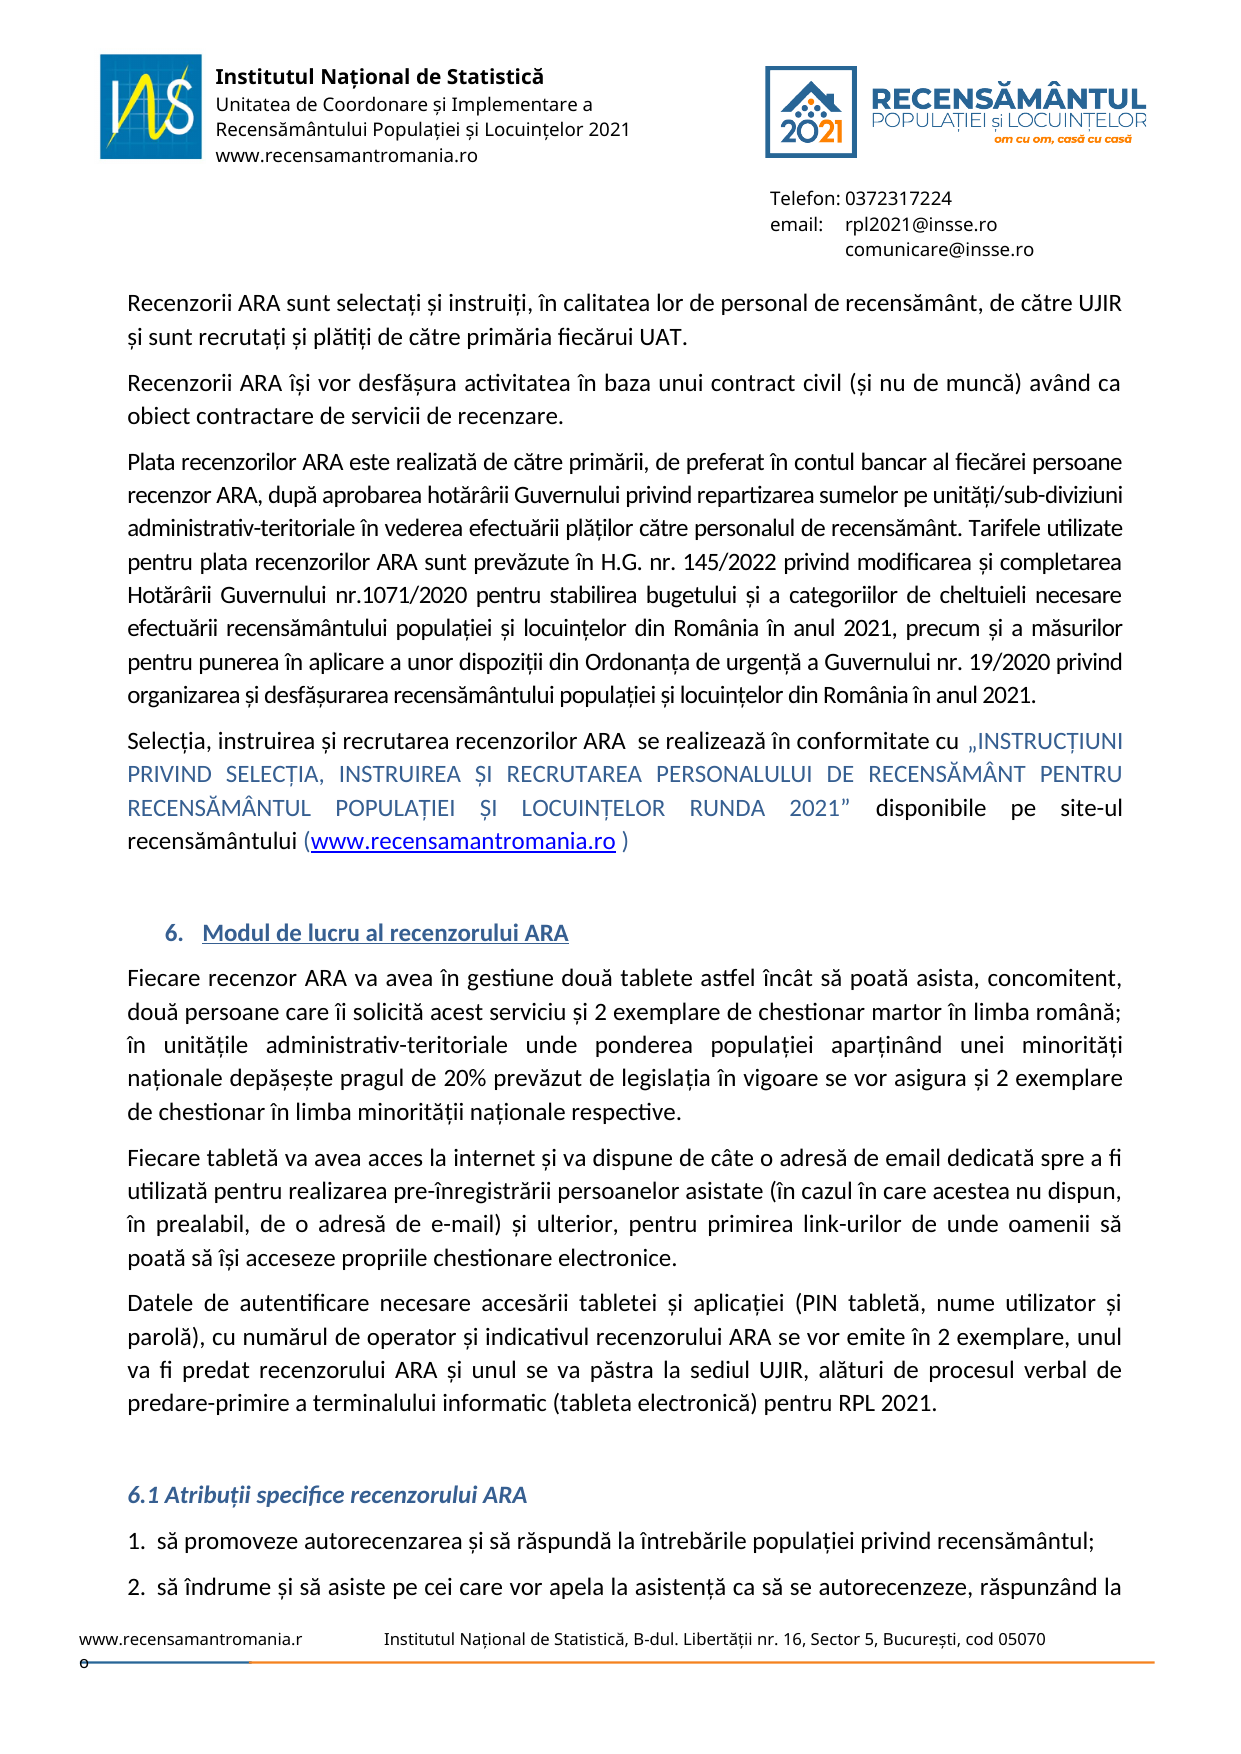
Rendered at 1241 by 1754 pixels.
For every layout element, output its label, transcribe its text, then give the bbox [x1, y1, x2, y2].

text Recenzorii ARA sunt selectați și instruiți, în calitatea lor de personal de recensământ, de către UJIR și sunt recrutați și plătiți de către primăria fiecărui UAT. [127, 285, 1123, 352]
text Plata recenzorilor ARA este realizată de către primării, de preferat în contul bancar al fiecărei persoane recenzor ARA, după aprobarea hotărârii Guvernului privind repartizarea sumelor pe unități/sub-diviziuni administrativ-teritoriale în vederea efectuării plăților către personalul de recensământ. Tarifele utilizate pentru plata recenzorilor ARA sunt prevăzute în H.G. nr. 145/2022 privind modificarea și completarea Hotărârii Guvernului nr.1071/2020 pentru stabilirea bugetului și a categoriilor de cheltuieli necesare efectuării recensământului populației și locuințelor din România în anul 2021, precum și a măsurilor pentru punerea în aplicare a unor dispoziții din Ordonanța de urgență a Guvernului nr. 19/2020 privind organizarea și desfășurarea recensământului populației și locuințelor din România în anul 2021. [127, 443, 1123, 710]
text Recenzorii ARA își vor desfășura activitatea în baza unui contract civil (și nu de muncă) având ca obiect contractare de servicii de recenzare. [127, 364, 1123, 431]
list Modul de lucru al recenzorului ARA [164, 914, 1123, 948]
text Fiecare tabletă va avea acces la internet și va dispune de câte o adresă de email dedicată spre a fi utilizată pentru realizarea pre-înregistrării persoanelor asistate (în cazul în care acestea nu dispun, în prealabil, de o adresă de e-mail) și ulterior, pentru primirea link-urilor de unde oamenii să poată să își acceseze propriile chestionare electronice. [127, 1139, 1123, 1273]
picture [93, 48, 207, 164]
text Selecția, instruirea și recrutarea recenzorilor ARA se realizează în conformitate cu „INSTRUCȚIUNI PRIVIND SELECȚIA, INSTRUIREA ȘI RECRUTAREA PERSONALULUI DE RECENSĂMÂNT PENTRU RECENSĂMÂNTUL POPULAȚIEI ȘI LOCUINȚELOR RUNDA 2021” disponibile pe site-ul recensământului (www.recensamantromania.ro ) [127, 723, 1123, 856]
text Datele de autentificare necesare accesării tabletei și aplicației (PIN tabletă, nume utilizator și parolă), cu numărul de operator și indicativul recenzorului ARA se vor emite în 2 exemplare, unul va fi predat recenzorului ARA și unul se va păstra la sediul UJIR, alături de procesul verbal de predare-primire a terminalului informatic (tableta electronică) pentru RPL 2021. [127, 1285, 1123, 1418]
text 6.1 Atribuții specifice recenzorului ARA [127, 1477, 1123, 1510]
picture [765, 66, 1147, 158]
text 1. să promoveze autorecenzarea și să răspundă la întrebările populației privind recensământul; [127, 1523, 1123, 1556]
text Fiecare recenzor ARA va avea în gestiune două tablete astfel încât să poată asista, concomitent, două persoane care îi solicită acest serviciu și 2 exemplare de chestionar martor în limba română; în unităţile administrativ-teritoriale unde ponderea populaţiei aparţinând unei minorităţi naţionale depăşeşte pragul de 20% prevăzut de legislaţia în vigoare se vor asigura și 2 exemplare de chestionar în limba minorităţii naţionale respective. [127, 960, 1123, 1127]
